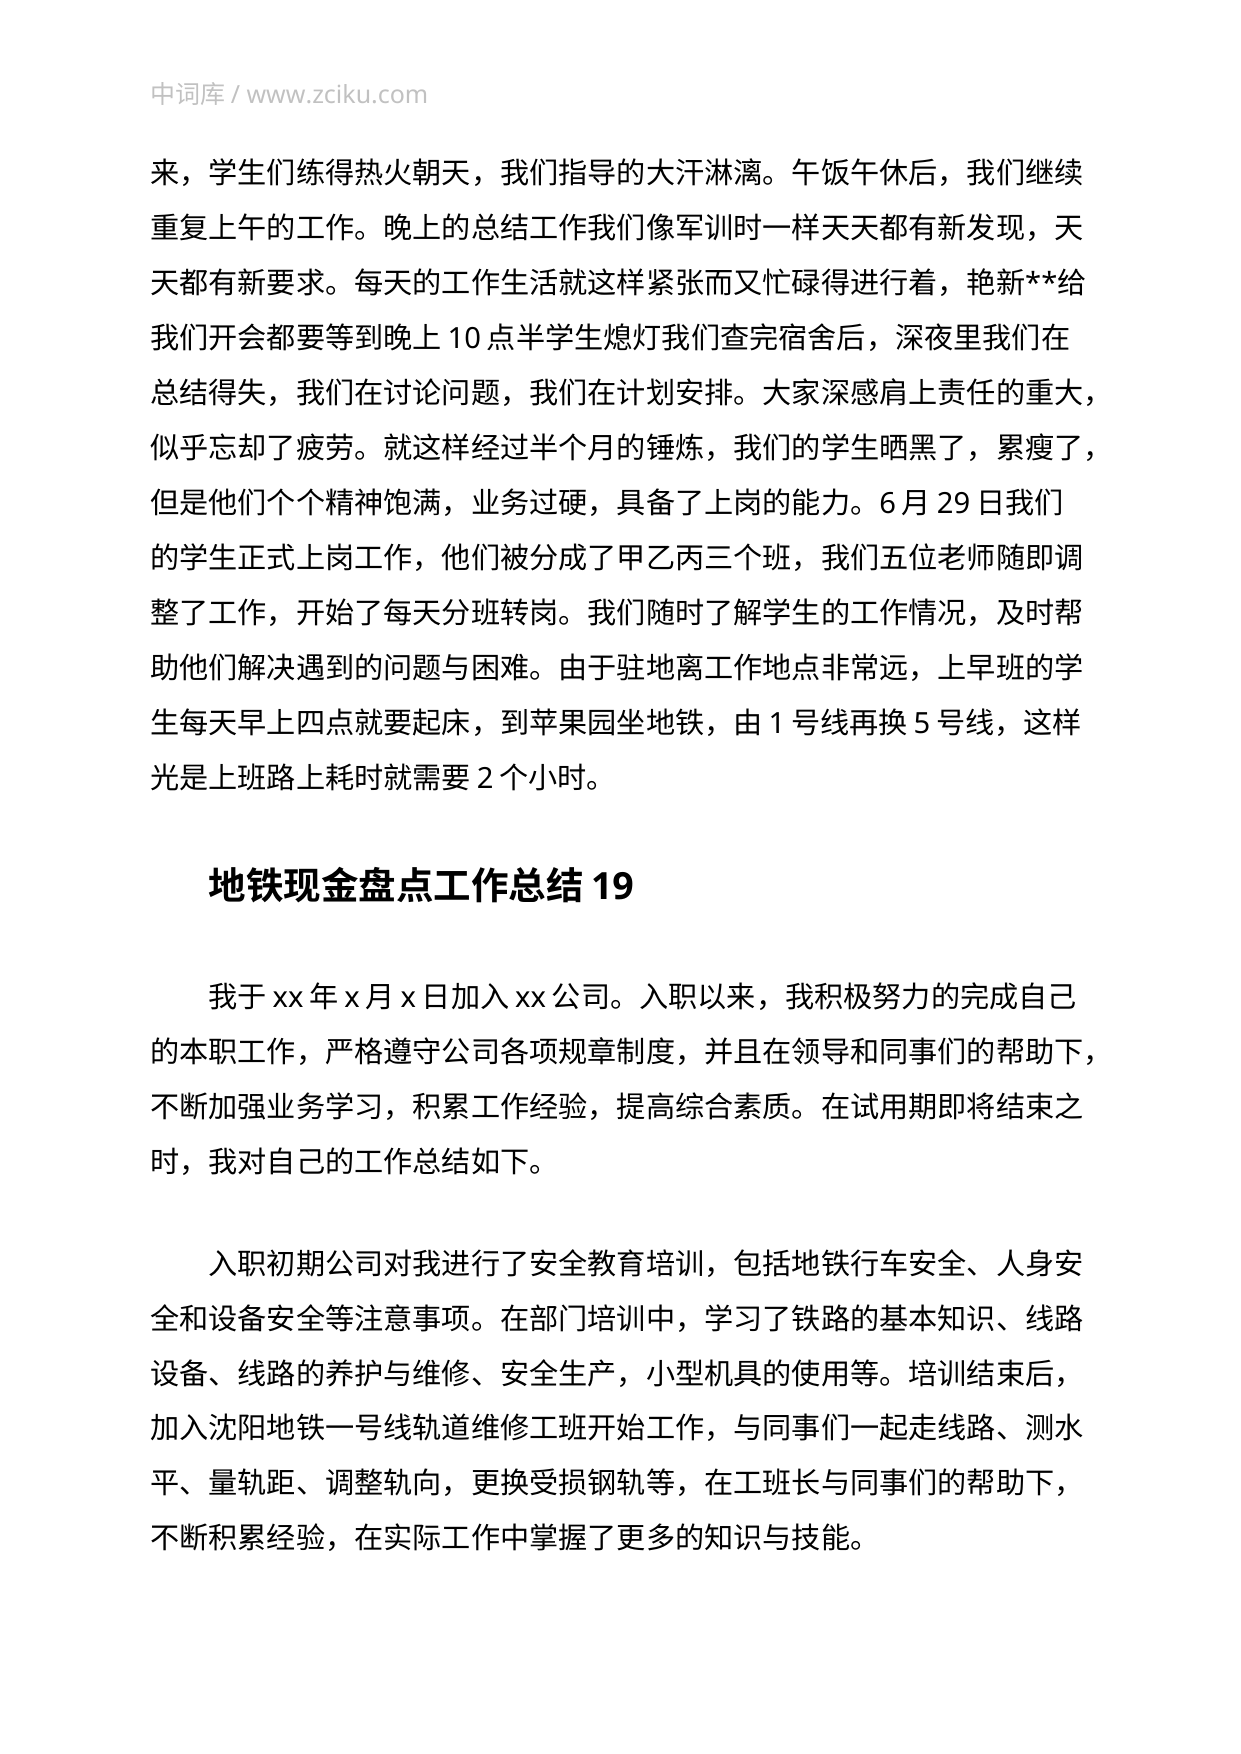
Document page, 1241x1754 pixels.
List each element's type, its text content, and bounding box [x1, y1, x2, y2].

text 我于xx年x月x日加入xx公司。入职以来，我积极努力的完成自己的本职工作，严格遵守公司各项规章制度，并且在领导和同事们的帮助下，不断加强业务学习，积累工作经验，提高综合素质。在试用期即将结束之时，我对自己的工作总结如下。 [150, 974, 1090, 1181]
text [150, 150, 1090, 797]
text 入职初期公司对我进行了安全教育培训，包括地铁行车安全、人身安全和设备安全等注意事项。在部门培训中，学习了铁路的基本知识、线路设备、线路的养护与维修、安全生产，小型机具的使用等。培训结束后，加入沈阳地铁一号线轨道维修工班开始工作，与同事们一起走线路、测水平、量轨距、调整轨向，更换受损钢轨等，在工班长与同事们的帮助下，不断积累经验，在实际工作中掌握了更多的知识与技能。 [150, 1240, 1090, 1557]
text 地铁现金盘点工作总结19 [150, 856, 1090, 911]
